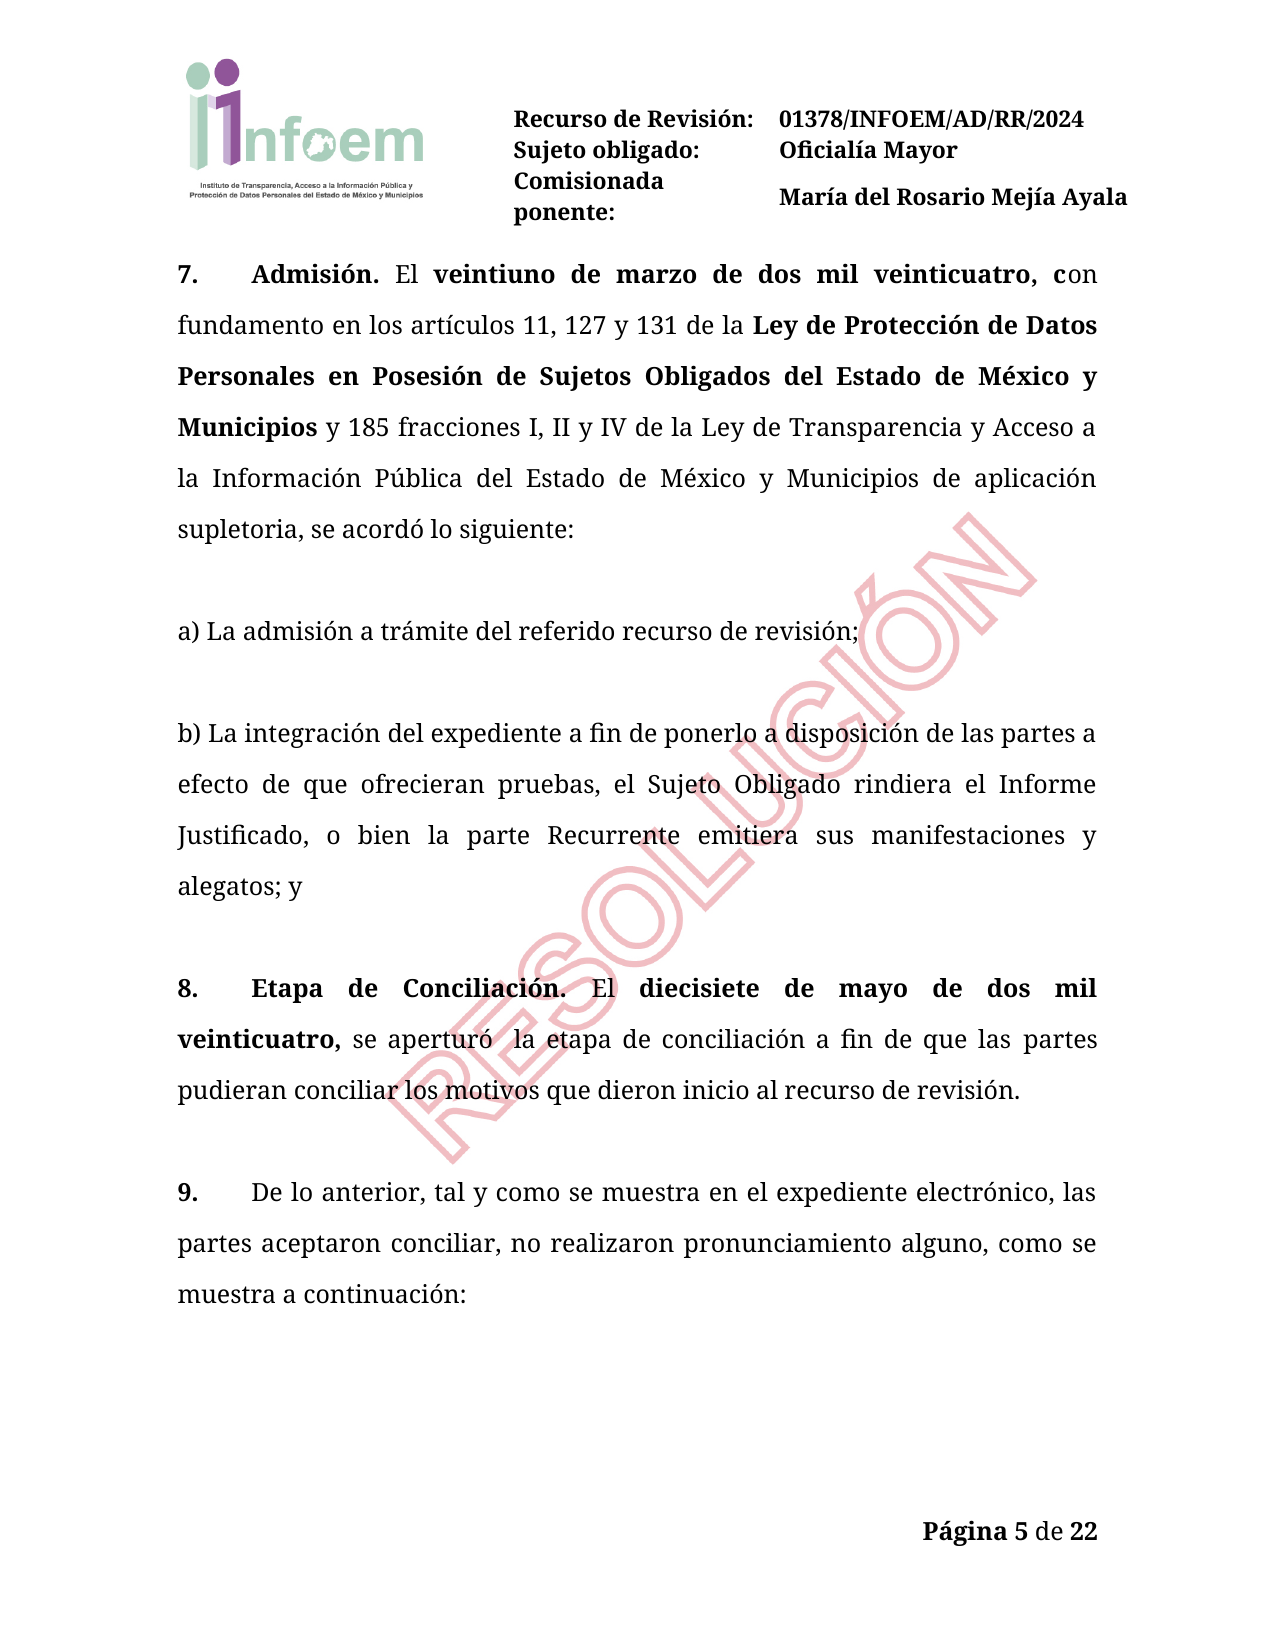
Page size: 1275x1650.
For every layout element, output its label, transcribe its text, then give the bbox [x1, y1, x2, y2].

text a) La admisión a trámite del referido recurso de revisión; [177, 614, 1098, 648]
text b) La integración del expediente a fin de ponerlo a disposición de las partes a efecto de que ofrecieran pruebas, el Sujeto Obligado rindiera el Informe Justificado, o bien la parte Recurrente emitiera sus manifestaciones y alegatos; y [177, 716, 1098, 903]
picture [68, 0, 1275, 1631]
list Etapa de Conciliación. El diecisiete de mayo de dos mil veinticuatro, se aperturó la etapa de conciliación a fin de que las partes pudieran conciliar los motivos que dieron inicio al recurso de revisión. [177, 971, 1098, 1107]
list De lo anterior, tal y como se muestra en el expediente electrónico, las partes aceptaron conciliar, no realizaron pronunciamiento alguno, como se muestra a continuación: [177, 1175, 1098, 1311]
list Admisión. El veintiuno de marzo de dos mil veinticuatro, con fundamento en los artículos 11, 127 y 131 de la Ley de Protección de Datos Personales en Posesión de Sujetos Obligados del Estado de México y Municipios y 185 fracciones I, II y IV de la Ley de Transparencia y Acceso a la Información Pública del Estado de México y Municipios de aplicación supletoria, se acordó lo siguiente: [177, 256, 1098, 546]
